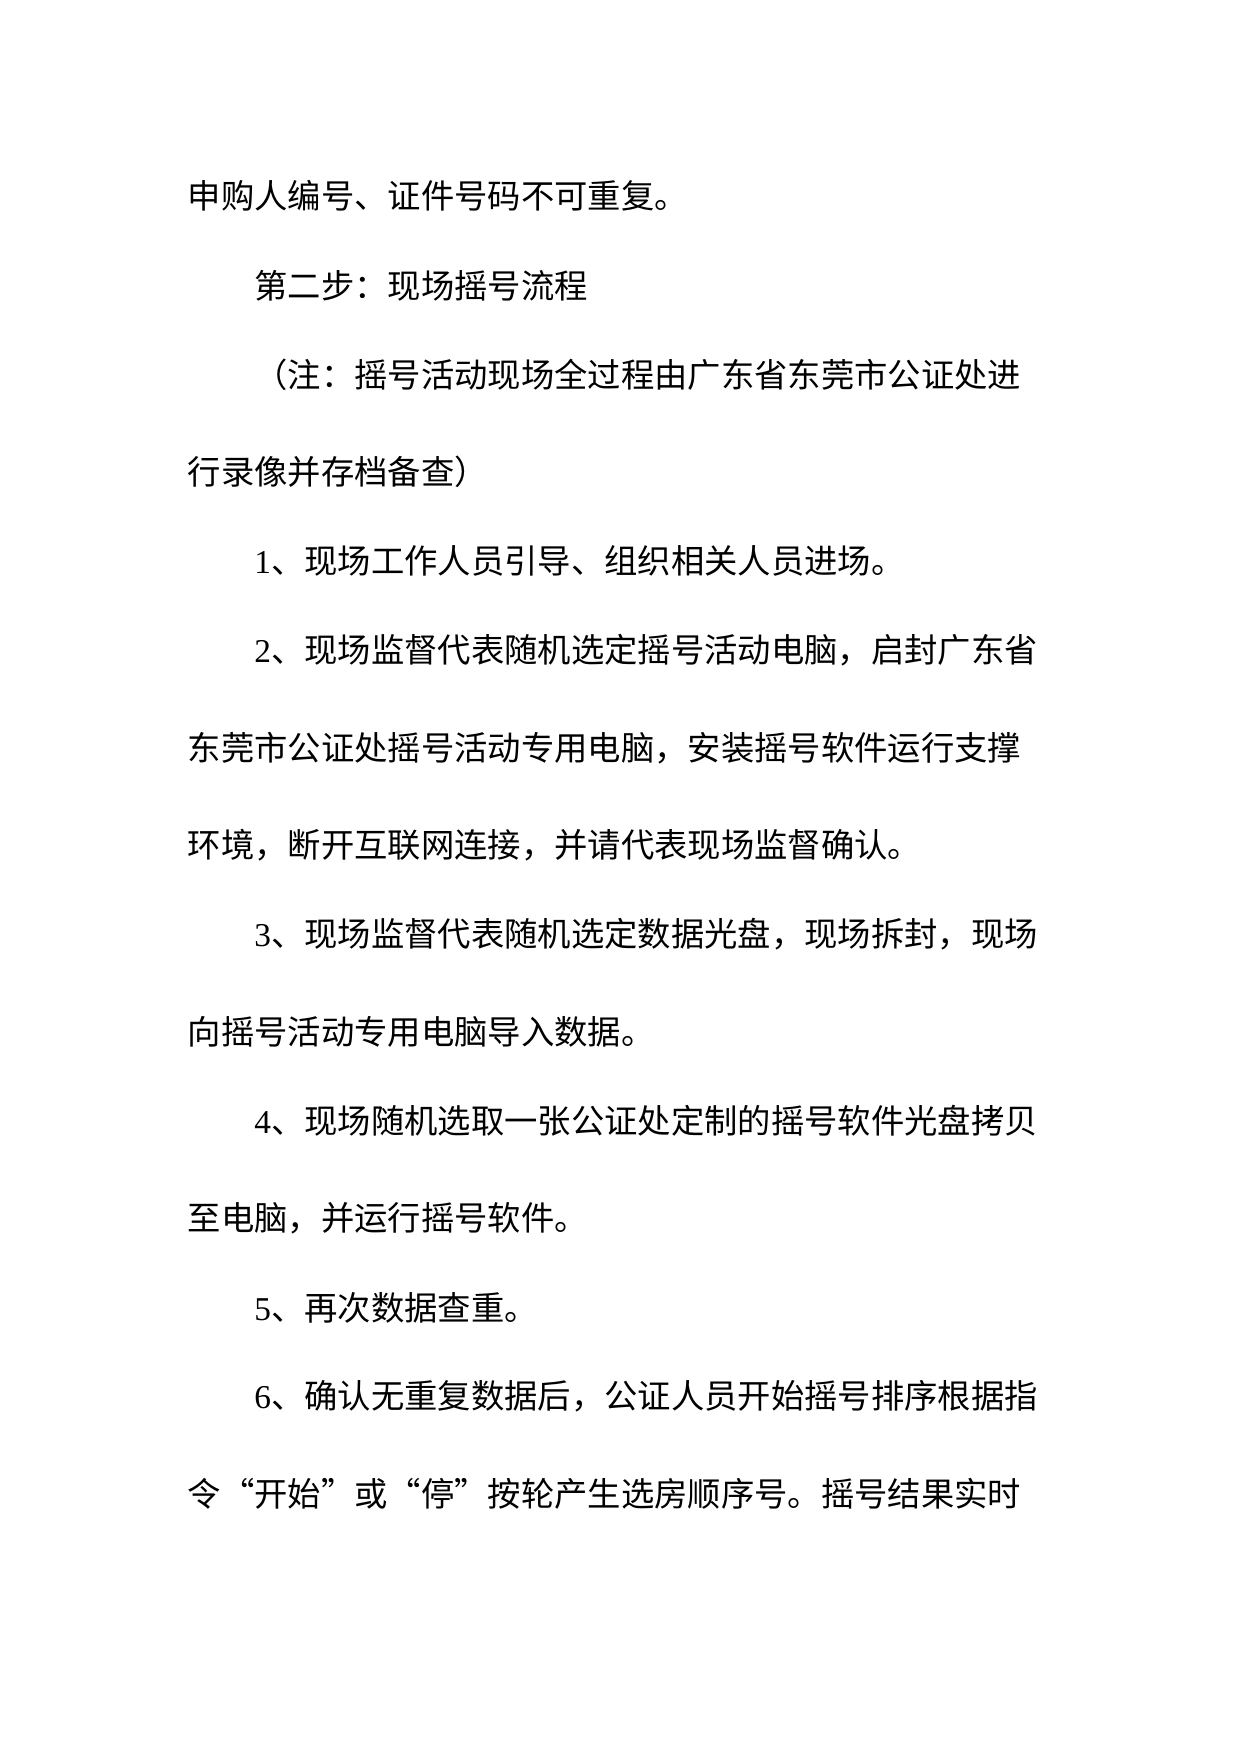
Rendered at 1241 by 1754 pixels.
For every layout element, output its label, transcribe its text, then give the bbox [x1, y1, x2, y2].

text 第二步：现场摇号流程 [187, 251, 1053, 316]
text （注：摇号活动现场全过程由广东省东莞市公证处进行录像并存档备查） [187, 340, 1053, 503]
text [187, 162, 1053, 227]
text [187, 1362, 1053, 1524]
text 1、现场工作人员引导、组织相关人员进场。 [187, 527, 1053, 592]
text 5、再次数据查重。 [187, 1273, 1053, 1338]
text 2、现场监督代表随机选定摇号活动电脑，启封广东省东莞市公证处摇号活动专用电脑，安装摇号软件运行支撑环境，断开互联网连接，并请代表现场监督确认。 [187, 616, 1053, 876]
text 3、现场监督代表随机选定数据光盘，现场拆封，现场向摇号活动专用电脑导入数据。 [187, 900, 1053, 1062]
text 4、现场随机选取一张公证处定制的摇号软件光盘拷贝至电脑，并运行摇号软件。 [187, 1086, 1053, 1249]
